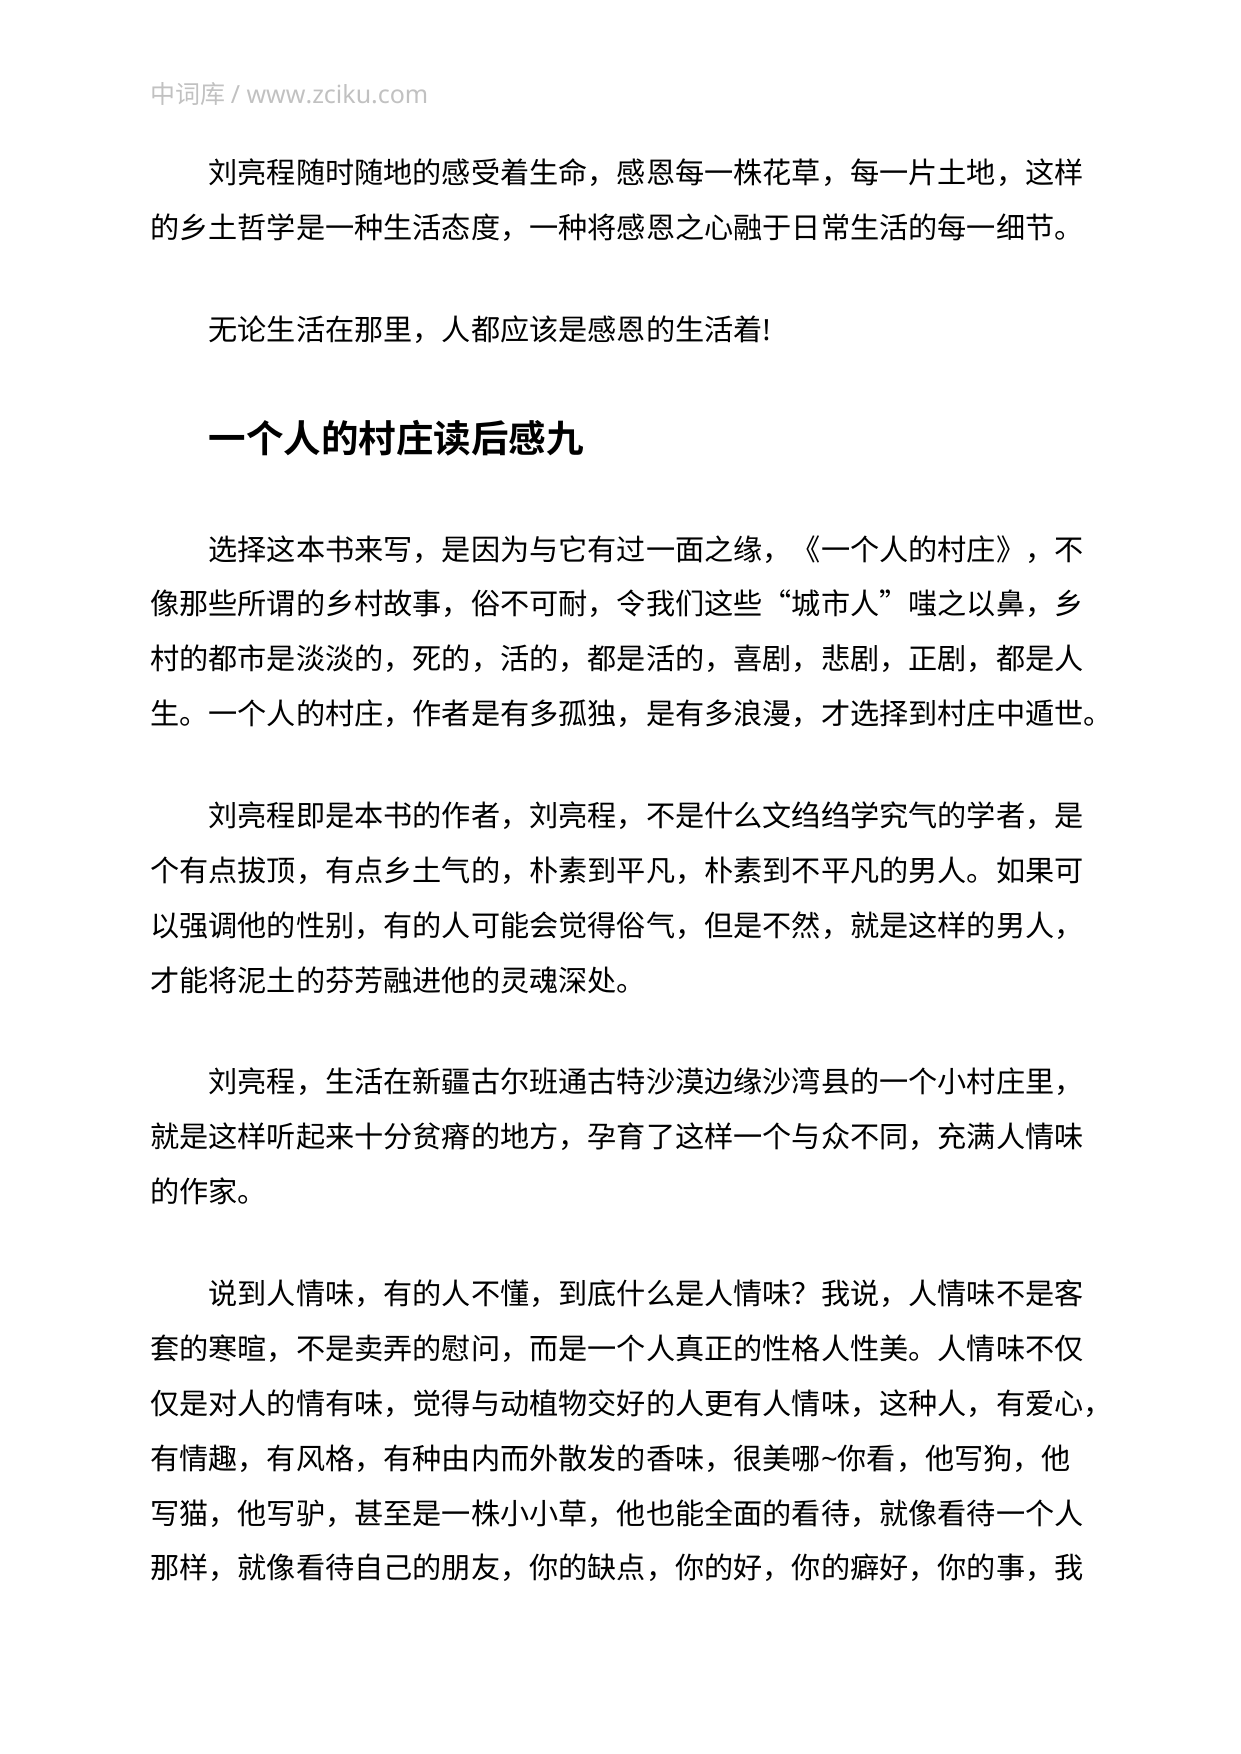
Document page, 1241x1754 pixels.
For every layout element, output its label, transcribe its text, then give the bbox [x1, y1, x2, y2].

text 刘亮程即是本书的作者，刘亮程，不是什么文绉绉学究气的学者，是个有点拔顶，有点乡土气的，朴素到平凡，朴素到不平凡的男人。如果可以强调他的性别，有的人可能会觉得俗气，但是不然，就是这样的男人，才能将泥土的芬芳融进他的灵魂深处。 [150, 792, 1090, 999]
text 刘亮程，生活在新疆古尔班通古特沙漠边缘沙湾县的一个小村庄里，就是这样听起来十分贫瘠的地方，孕育了这样一个与众不同，充满人情味的作家。 [150, 1059, 1090, 1211]
text 无论生活在那里，人都应该是感恩的生活着! [150, 307, 1090, 349]
text 选择这本书来写，是因为与它有过一面之缘，《一个人的村庄》，不像那些所谓的乡村故事，俗不可耐，令我们这些“城市人”嗤之以鼻，乡村的都市是淡淡的，死的，活的，都是活的，喜剧，悲剧，正剧，都是人生。一个人的村庄，作者是有多孤独，是有多浪漫，才选择到村庄中遁世。 [150, 526, 1090, 733]
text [150, 1271, 1090, 1587]
text 刘亮程随时随地的感受着生命，感恩每一株花草，每一片土地，这样的乡土哲学是一种生活态度，一种将感恩之心融于日常生活的每一细节。 [150, 150, 1090, 247]
text 一个人的村庄读后感九 [150, 409, 1090, 463]
